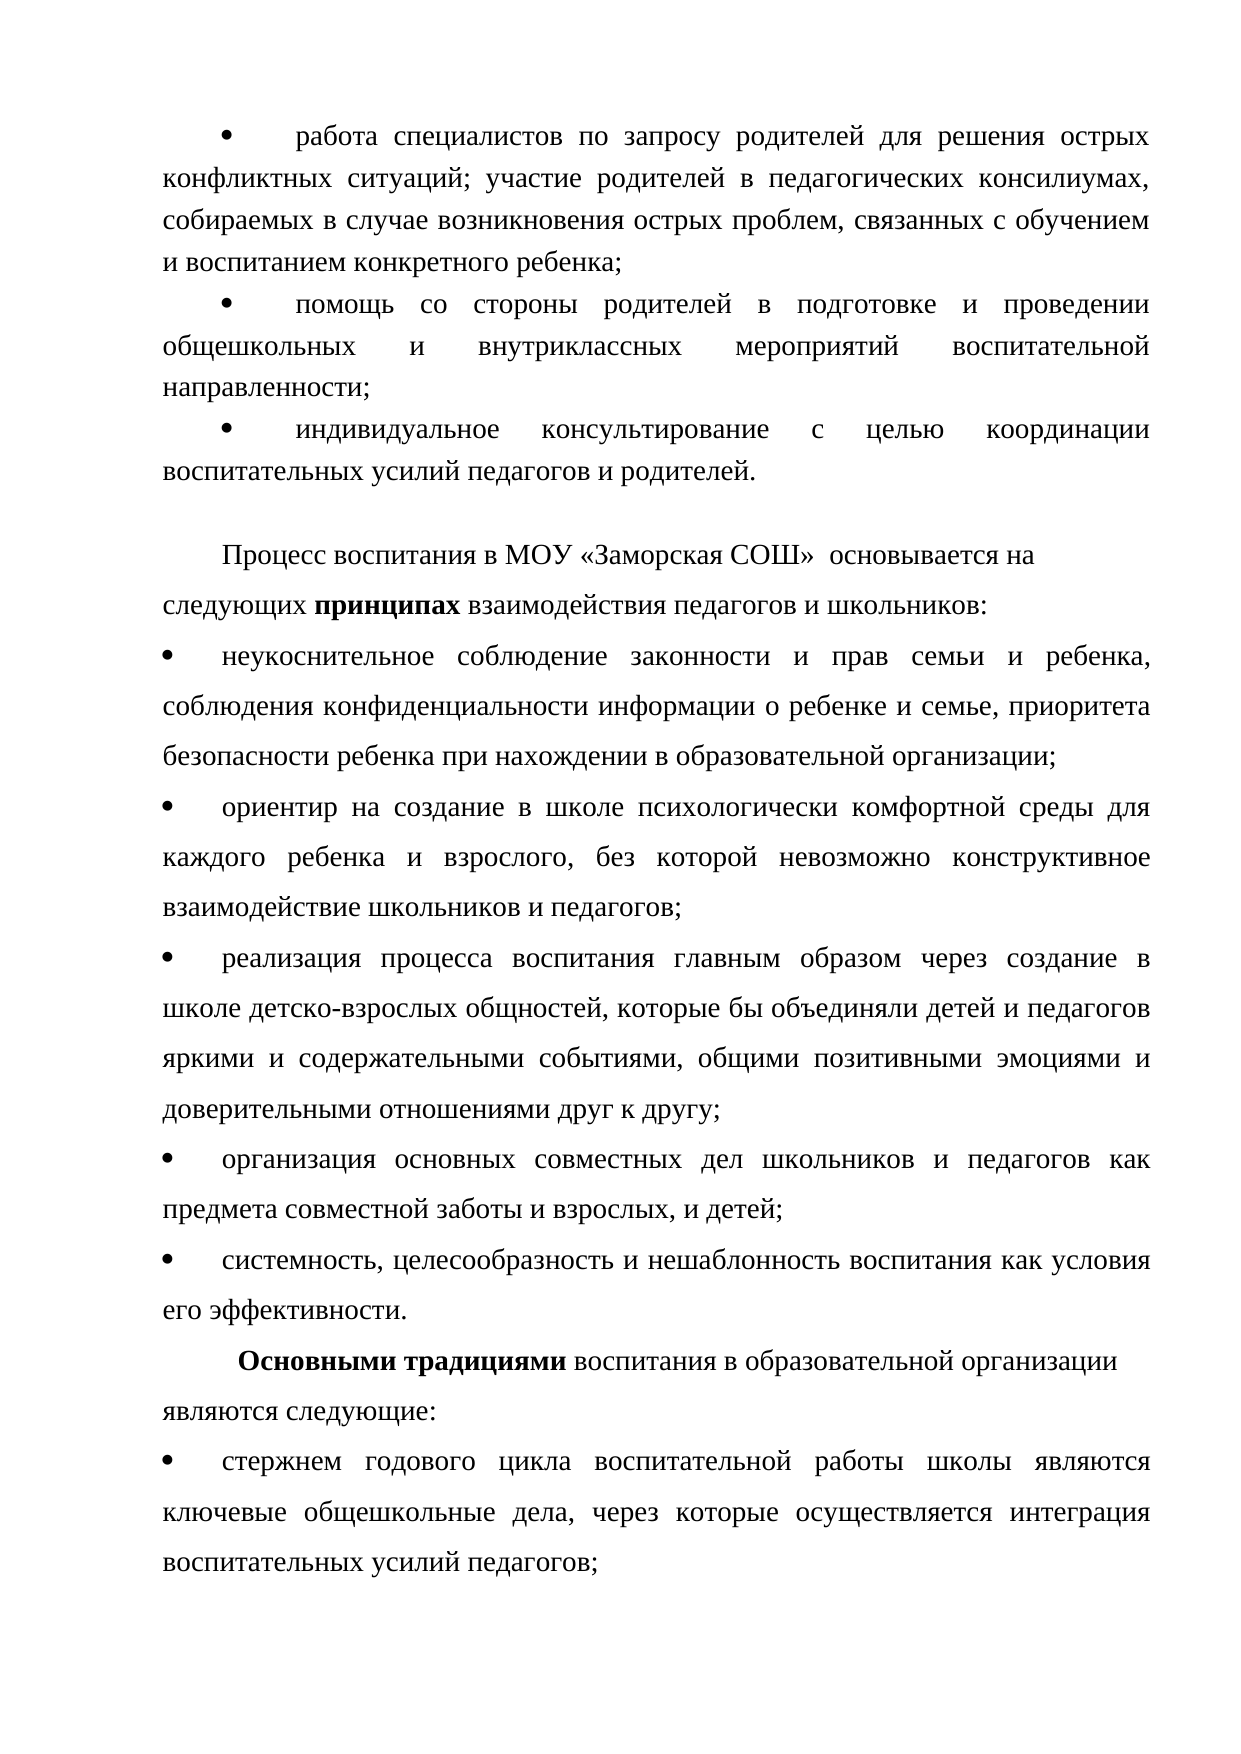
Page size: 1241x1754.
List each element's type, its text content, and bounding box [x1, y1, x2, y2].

list неукоснительное соблюдение законности и прав семьи и ребенка, соблюдения конфиденциальности информации о ребенке и семье, приоритета безопасности ребенка при нахождении в образовательной организации; [162, 638, 1152, 772]
list организация основных совместных дел школьников и педагогов как предмета совместной заботы и взрослых, и детей; [162, 1141, 1152, 1225]
text Основными традициями воспитания в образовательной организации являются следующие: [162, 1343, 1152, 1427]
text Процесс воспитания в МОУ «Заморская СОШ» основывается на следующих принципах взаимодействия педагогов и школьников: [162, 537, 1152, 621]
list помощь со стороны родителей в подготовке и проведении общешкольных и внутриклассных мероприятий воспитательной направленности; [162, 286, 1150, 403]
list системность, целесообразность и нешаблонность воспитания как условия его эффективности. [162, 1242, 1152, 1326]
list ориентир на создание в школе психологически комфортной среды для каждого ребенка и взрослого, без которой невозможно конструктивное взаимодействие школьников и педагогов; [162, 789, 1152, 923]
list работа специалистов по запросу родителей для решения острых конфликтных ситуаций; участие родителей в педагогических консилиумах, собираемых в случае возникновения острых проблем, связанных с обучением и воспитанием конкретного ребенка; [162, 118, 1150, 277]
list индивидуальное консультирование с целью координации воспитательных усилий педагогов и родителей. [162, 411, 1150, 487]
list реализация процесса воспитания главным образом через создание в школе детско-взрослых общностей, которые бы объединяли детей и педагогов яркими и содержательными событиями, общими позитивными эмоциями и доверительными отношениями друг к другу; [162, 940, 1152, 1124]
list стержнем годового цикла воспитательной работы школы являются ключевые общешкольные дела, через которые осуществляется интеграция воспитательных усилий педагогов; [162, 1443, 1152, 1578]
